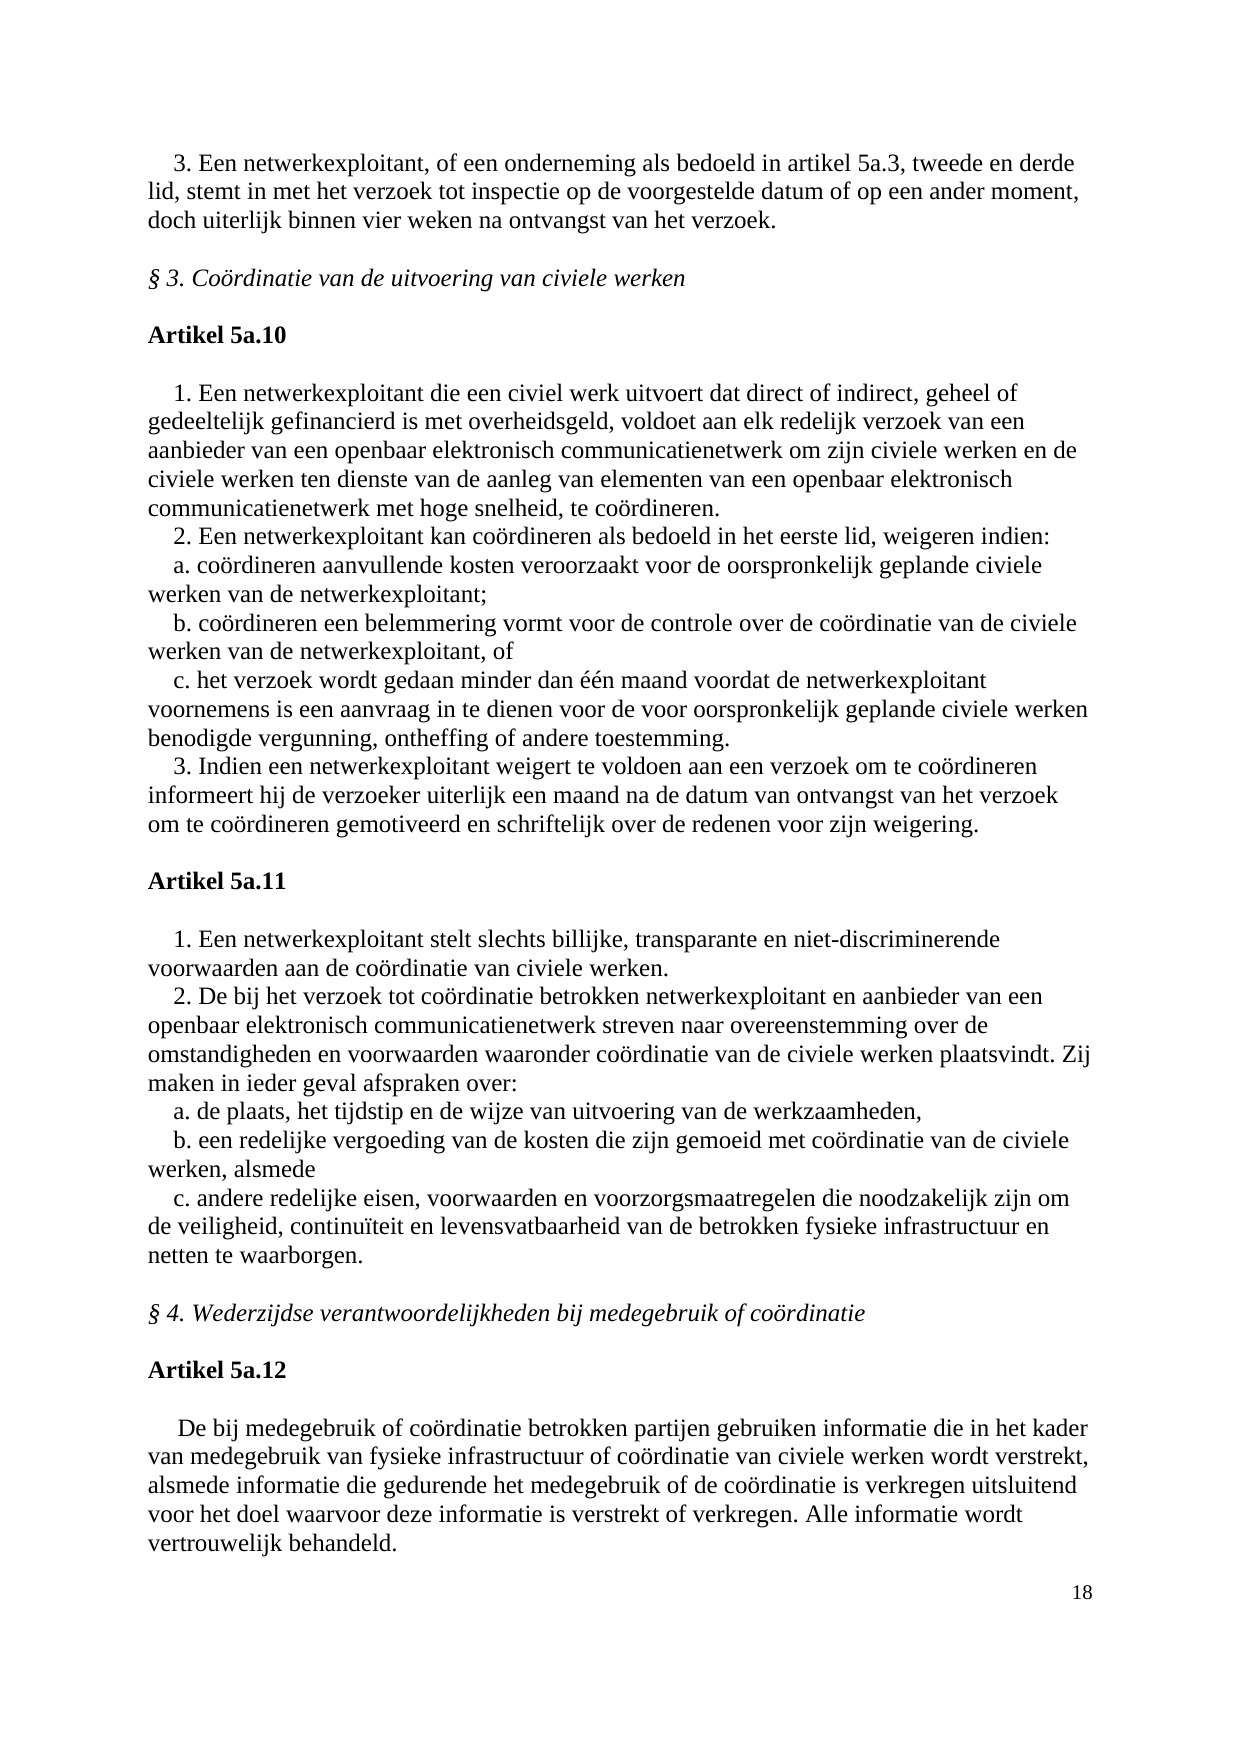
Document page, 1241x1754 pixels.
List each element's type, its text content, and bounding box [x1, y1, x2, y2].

text a. de plaats, het tijdstip en de wijze van uitvoering van de werkzaamheden, [148, 1096, 1092, 1125]
text § 3. Coördinatie van de uitvoering van civiele werken [148, 263, 1092, 291]
text 1. Een netwerkexploitant stelt slechts billijke, transparante en niet-discriminerende voorwaarden aan de coördinatie van civiele werken. [148, 924, 1092, 981]
text § 4. Wederzijdse verantwoordelijkheden bij medegebruik of coördinatie [148, 1298, 1092, 1326]
text c. andere redelijke eisen, voorwaarden en voorzorgsmaatregelen die noodzakelijk zijn om de veiligheid, continuïteit en levensvatbaarheid van de betrokken fysieke infrastructuur en netten te waarborgen. [148, 1183, 1092, 1269]
text b. een redelijke vergoeding van de kosten die zijn gemoeid met coördinatie van de civiele werken, alsmede [148, 1125, 1092, 1183]
text c. het verzoek wordt gedaan minder dan één maand voordat de netwerkexploitant voornemens is een aanvraag in te dienen voor de voor oorspronkelijk geplande civiele werken benodigde vergunning, ontheffing of andere toestemming. [148, 665, 1092, 751]
text Artikel 5a.11 [148, 866, 1092, 895]
text b. coördineren een belemmering vormt voor de controle over de coördinatie van de civiele werken van de netwerkexploitant, of [148, 608, 1092, 665]
text Artikel 5a.10 [148, 320, 1092, 349]
text Artikel 5a.12 [148, 1355, 1092, 1384]
text a. coördineren aanvullende kosten veroorzaakt voor de oorspronkelijk geplande civiele werken van de netwerkexploitant; [148, 550, 1092, 608]
text 2. De bij het verzoek tot coördinatie betrokken netwerkexploitant en aanbieder van een openbaar elektronisch communicatienetwerk streven naar overeenstemming over de omstandigheden en voorwaarden waaronder coördinatie van de civiele werken plaatsvindt. Zij maken in ieder geval afspraken over: [148, 981, 1092, 1096]
text 3. Indien een netwerkexploitant weigert te voldoen aan een verzoek om te coördineren informeert hij de verzoeker uiterlijk een maand na de datum van ontvangst van het verzoek om te coördineren gemotiveerd en schriftelijk over de redenen voor zijn weigering. [148, 751, 1092, 838]
text 2. Een netwerkexploitant kan coördineren als bedoeld in het eerste lid, weigeren indien: [148, 521, 1092, 550]
text De bij medegebruik of coördinatie betrokken partijen gebruiken informatie die in het kader van medegebruik van fysieke infrastructuur of coördinatie van civiele werken wordt verstrekt, alsmede informatie die gedurende het medegebruik of de coördinatie is verkregen uitsluitend voor het doel waarvoor deze informatie is verstrekt of verkregen. Alle informatie wordt vertrouwelijk behandeld. [148, 1413, 1092, 1556]
text 1. Een netwerkexploitant die een civiel werk uitvoert dat direct of indirect, geheel of gedeeltelijk gefinancierd is met overheidsgeld, voldoet aan elk redelijk verzoek van een aanbieder van een openbaar elektronisch communicatienetwerk om zijn civiele werken en de civiele werken ten dienste van de aanleg van elementen van een openbaar elektronisch communicatienetwerk met hoge snelheid, te coördineren. [148, 378, 1092, 521]
text 3. Een netwerkexploitant, of een onderneming als bedoeld in artikel 5a.3, tweede en derde lid, stemt in met het verzoek tot inspectie op de voorgestelde datum of op een ander moment, doch uiterlijk binnen vier weken na ontvangst van het verzoek. [148, 148, 1092, 234]
